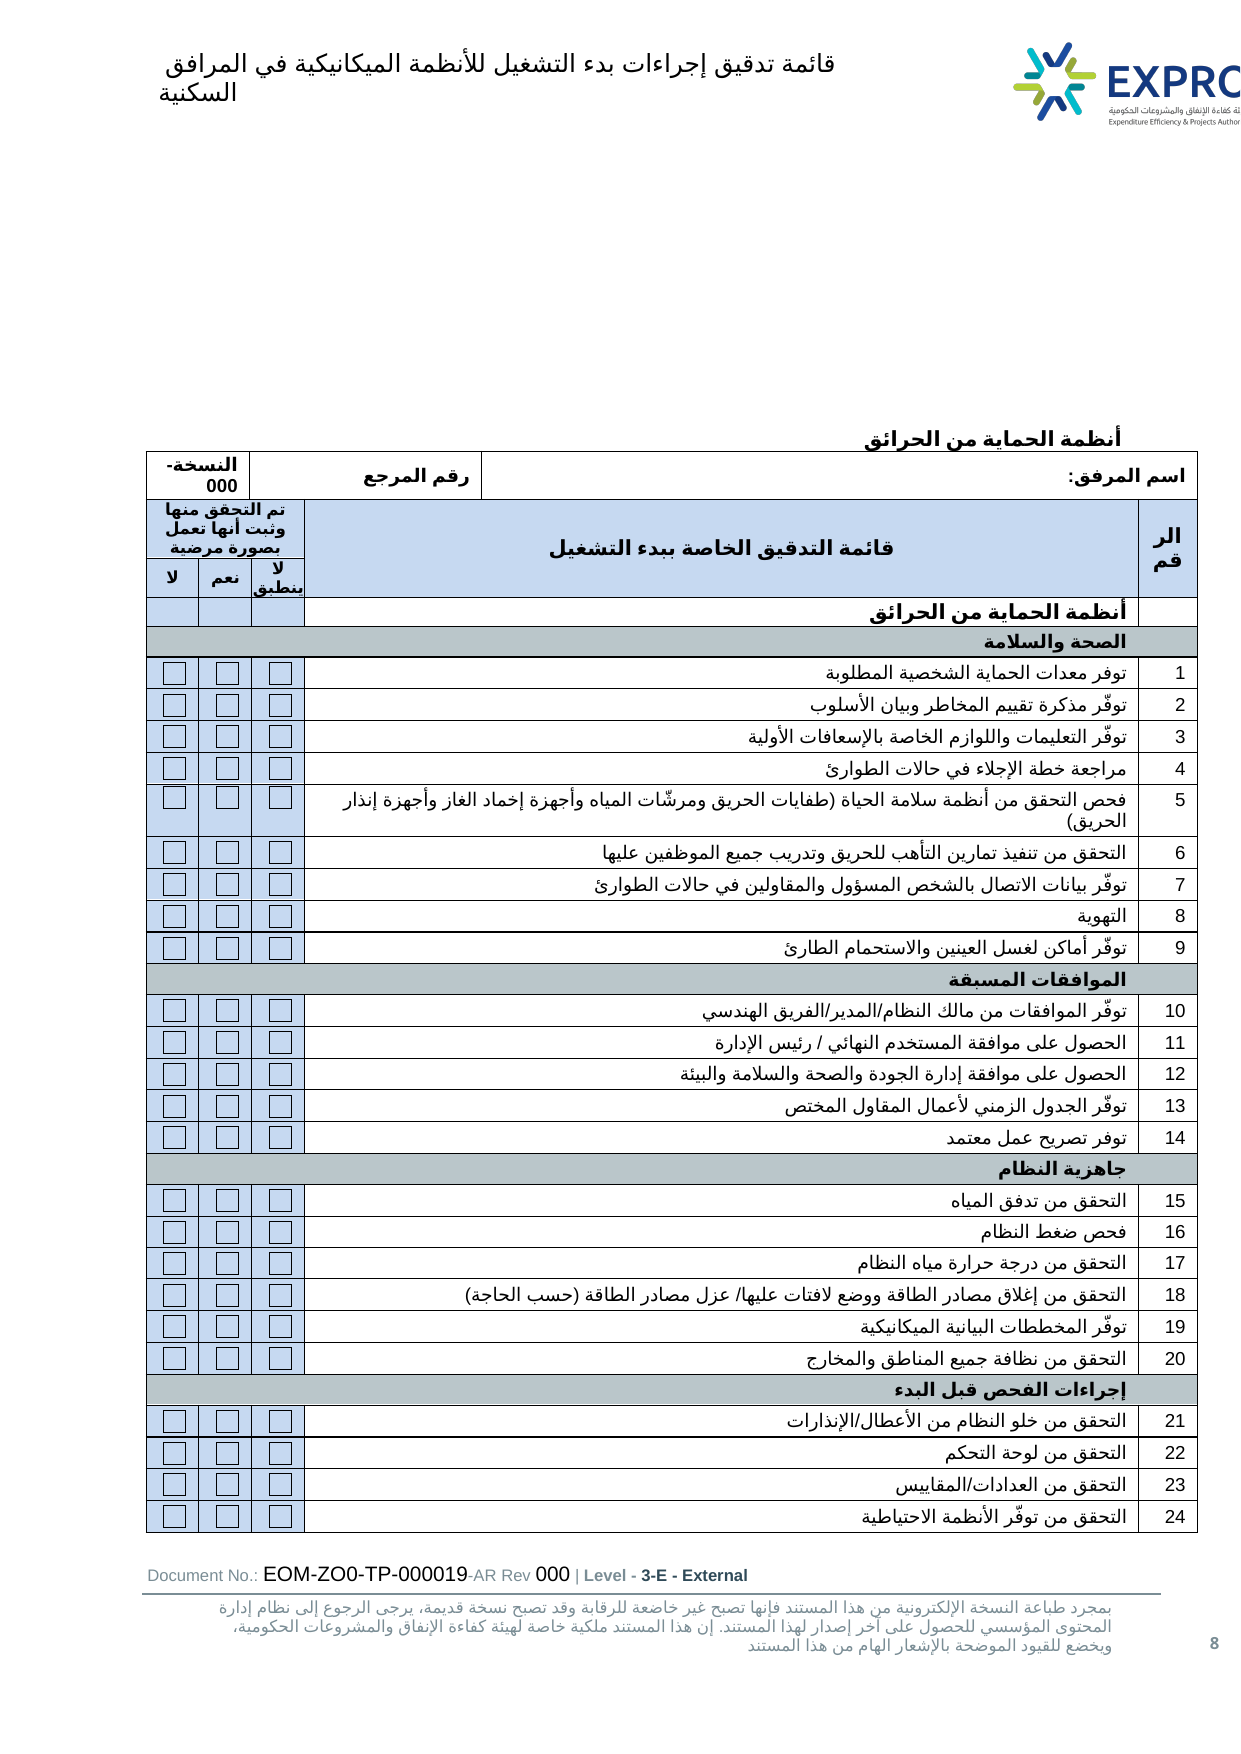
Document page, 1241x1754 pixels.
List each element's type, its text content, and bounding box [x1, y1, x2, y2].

table_cell [147, 1343, 198, 1374]
table_cell توفّر التعليمات واللوازم الخاصة بالإسعافات الأولية [305, 721, 1138, 752]
table_cell [147, 1311, 198, 1342]
table_cell [199, 689, 251, 720]
table_cell توفر معدات الحماية الشخصية المطلوبة [305, 658, 1138, 688]
table_cell [252, 964, 305, 994]
table_cell [252, 901, 304, 931]
table_cell [252, 869, 304, 899]
table_cell [199, 869, 251, 899]
table_cell 11 [1139, 1027, 1197, 1058]
table_cell [252, 933, 304, 963]
table_cell التحقق من لوحة التحكم [305, 1438, 1138, 1468]
table_cell التحقق من تنفيذ تمارين التأهب للحريق وتدريب جميع الموظفين عليها [305, 837, 1138, 868]
table_cell توفّر الموافقات من مالك النظام/المدير/الفريق الهندسي [305, 995, 1138, 1026]
table_cell 12 [1139, 1059, 1197, 1089]
table_cell [1138, 627, 1197, 656]
table_cell توفّر الجدول الزمني لأعمال المقاول المختص [305, 1090, 1138, 1121]
table_cell [199, 1185, 251, 1216]
table_cell [199, 1469, 251, 1500]
table_cell [147, 598, 198, 626]
table_cell التحقق من نظافة جميع المناطق والمخارج [305, 1343, 1138, 1374]
table_cell [199, 1217, 251, 1247]
table_cell [199, 658, 251, 688]
table_cell التحقق من العدادات/المقاييس [305, 1469, 1138, 1500]
table_cell [252, 1311, 304, 1342]
table_cell 5 [1139, 785, 1197, 836]
table_cell [147, 1501, 198, 1532]
table_cell 14 [1139, 1122, 1197, 1153]
table_cell [147, 1279, 198, 1310]
table_cell [199, 901, 251, 931]
table_cell [147, 627, 199, 656]
table_cell توفّر مذكرة تقييم المخاطر وبيان الأسلوب [305, 689, 1138, 720]
table_cell 10 [1139, 995, 1197, 1026]
table_cell [199, 1122, 251, 1153]
table_cell [199, 1343, 251, 1374]
table_cell إجراءات الفحص قبل البدء [305, 1375, 1138, 1404]
table_cell [252, 1154, 305, 1184]
table_cell التهوية [305, 901, 1138, 931]
table_cell [252, 1217, 304, 1247]
table_cell [147, 785, 198, 836]
table_cell [147, 1438, 198, 1468]
table_cell 1 [1139, 658, 1197, 688]
table_cell مراجعة خطة الإجلاء في حالات الطوارئ [305, 753, 1138, 783]
table_header رقم المرجع [250, 452, 481, 499]
table_cell 19 [1139, 1311, 1197, 1342]
table_cell 6 [1139, 837, 1197, 868]
table_cell توفّر أماكن لغسل العينين والاستحمام الطارئ [305, 933, 1138, 963]
table_cell [252, 995, 304, 1026]
table_cell [199, 1375, 252, 1404]
table_cell [252, 689, 304, 720]
table_cell نعم [199, 559, 251, 597]
table_cell [199, 933, 251, 963]
table_cell [147, 1059, 198, 1089]
table_cell الحصول على موافقة المستخدم النهائي / رئيس الإدارة [305, 1027, 1138, 1058]
table_cell [252, 1375, 305, 1404]
table_cell [147, 995, 198, 1026]
table_cell [147, 869, 198, 899]
table_cell الصحة والسلامة [305, 627, 1138, 656]
table_cell التحقق من درجة حرارة مياه النظام [305, 1248, 1138, 1278]
table_cell [199, 964, 252, 994]
table_header اسم المرفق: [482, 452, 1197, 499]
table_cell لا ينطبق [252, 559, 304, 597]
table_cell [252, 627, 305, 656]
table_cell فحص ضغط النظام [305, 1217, 1138, 1247]
table_cell [147, 1217, 198, 1247]
table_cell [199, 1090, 251, 1121]
table_cell 3 [1139, 721, 1197, 752]
table_cell [147, 837, 198, 868]
table_cell [147, 1185, 198, 1216]
table_cell 15 [1139, 1185, 1197, 1216]
table_cell [147, 1027, 198, 1058]
table_cell التحقق من تدفق المياه [305, 1185, 1138, 1216]
table_cell الرقم [1139, 500, 1197, 597]
table_cell [147, 933, 198, 963]
table_cell 13 [1139, 1090, 1197, 1121]
table_cell التحقق من إغلاق مصادر الطاقة ووضع لافتات عليها/ عزل مصادر الطاقة (حسب الحاجة) [305, 1279, 1138, 1310]
table_cell [147, 689, 198, 720]
table_cell [252, 1438, 304, 1468]
table_cell [199, 1311, 251, 1342]
table_cell [199, 1248, 251, 1278]
table_cell [252, 837, 304, 868]
table_cell [1138, 1154, 1197, 1184]
table_cell [1139, 598, 1197, 626]
table_cell [147, 1248, 198, 1278]
table_cell 2 [1139, 689, 1197, 720]
table_cell لا [147, 559, 198, 597]
table_cell [252, 1059, 304, 1089]
table_cell [252, 1185, 304, 1216]
table_cell [199, 753, 251, 783]
table_cell الموافقات المسبقة [305, 964, 1138, 994]
table_cell [199, 1406, 251, 1436]
table_cell 17 [1139, 1248, 1197, 1278]
table_cell جاهزية النظام [305, 1154, 1138, 1184]
table_cell [199, 785, 251, 836]
table_cell 18 [1139, 1279, 1197, 1310]
table_cell [252, 1406, 304, 1436]
table_cell [252, 1248, 304, 1278]
table_cell [252, 1122, 304, 1153]
table_cell 24 [1139, 1501, 1197, 1532]
table_cell [252, 1343, 304, 1374]
table_cell [147, 964, 199, 994]
table_cell [147, 1154, 199, 1184]
table_cell [147, 753, 198, 783]
table_cell 21 [1139, 1406, 1197, 1436]
table_cell 8 [1139, 901, 1197, 931]
table_cell الحصول على موافقة إدارة الجودة والصحة والسلامة والبيئة [305, 1059, 1138, 1089]
table_cell [1138, 1375, 1197, 1404]
table_cell [147, 1406, 198, 1436]
table_cell 23 [1139, 1469, 1197, 1500]
table_cell [252, 785, 304, 836]
table_cell توفّر المخططات البيانية الميكانيكية [305, 1311, 1138, 1342]
table_cell [252, 721, 304, 752]
table_cell توفر تصريح عمل معتمد [305, 1122, 1138, 1153]
table_cell [147, 901, 198, 931]
table_cell [147, 1122, 198, 1153]
table_cell [199, 1059, 251, 1089]
table_cell [252, 1090, 304, 1121]
table_cell توفّر بيانات الاتصال بالشخص المسؤول والمقاولين في حالات الطوارئ [305, 869, 1138, 899]
table_cell 4 [1139, 753, 1197, 783]
table_cell [252, 658, 304, 688]
table_cell 7 [1139, 869, 1197, 899]
table_cell [199, 627, 252, 656]
table_cell التحقق من توفّر الأنظمة الاحتياطية [305, 1501, 1138, 1532]
table_cell [199, 1154, 252, 1184]
table_cell [252, 1027, 304, 1058]
table_cell [147, 1469, 198, 1500]
table_cell 20 [1139, 1343, 1197, 1374]
table_cell [199, 1027, 251, 1058]
table_cell [199, 1438, 251, 1468]
table_cell [147, 658, 198, 688]
table_cell [1138, 964, 1197, 994]
table_cell [199, 598, 251, 626]
table_cell فحص التحقق من أنظمة سلامة الحياة (طفايات الحريق ومرشّات المياه وأجهزة إخماد الغاز وأجهزة إنذار الحريق) [305, 785, 1138, 836]
table_cell [199, 995, 251, 1026]
table_cell قائمة التدقيق الخاصة ببدء التشغيل [305, 500, 1138, 597]
table_cell [199, 1501, 251, 1532]
table_cell التحقق من خلو النظام من الأعطال/الإنذارات [305, 1406, 1138, 1436]
table_header النسخة-000 [147, 452, 249, 499]
table_cell تم التحقق منها وثبت أنها تعمل بصورة مرضية [147, 500, 304, 557]
table_cell [252, 1469, 304, 1500]
table_cell [252, 753, 304, 783]
table_cell [199, 837, 251, 868]
table_cell أنظمة الحماية من الحرائق [305, 598, 1138, 626]
table_cell [147, 1090, 198, 1121]
table_cell [199, 721, 251, 752]
table_cell 22 [1139, 1438, 1197, 1468]
table_cell [252, 1501, 304, 1532]
table_cell [199, 1279, 251, 1310]
table_cell [252, 598, 304, 626]
table_cell [147, 721, 198, 752]
table_cell 16 [1139, 1217, 1197, 1247]
table_cell [252, 1279, 304, 1310]
text أنظمة الحماية من الحرائق [147, 426, 1122, 451]
table_cell [147, 1375, 199, 1404]
table_cell 9 [1139, 933, 1197, 963]
